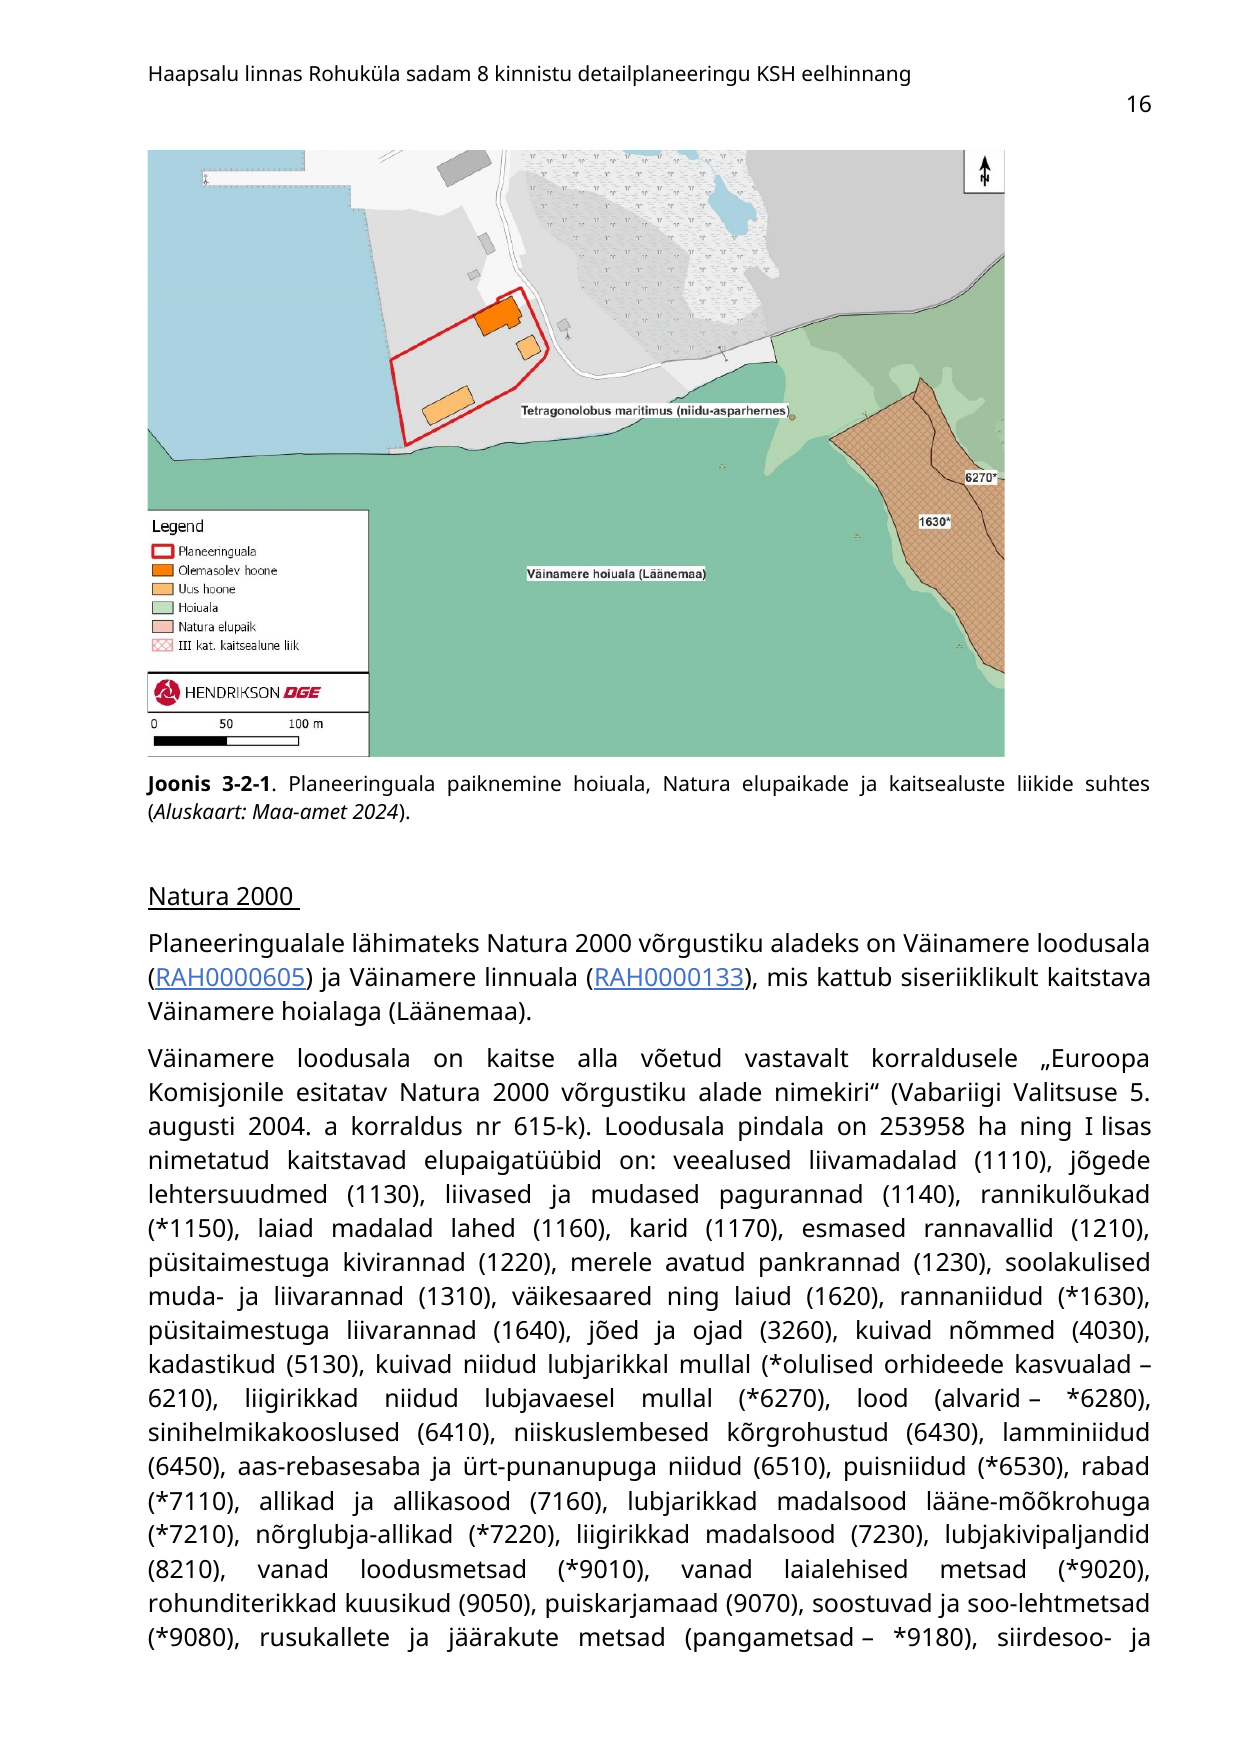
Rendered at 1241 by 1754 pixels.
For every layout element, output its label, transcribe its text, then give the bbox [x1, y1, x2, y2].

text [148, 1040, 1152, 1653]
text Natura 2000 [148, 879, 1152, 913]
text Joonis 3-2-1. Planeeringuala paiknemine hoiuala, Natura elupaikade ja kaitsealuste liikide suhtes (Aluskaart: Maa-amet 2024). [148, 769, 1152, 826]
text Planeeringualale lähimateks Natura 2000 võrgustiku aladeks on Väinamere loodusala (RAH0000605) ja Väinamere linnuala (RAH0000133), mis kattub siseriiklikult kaitstava Väinamere hoialaga (Läänemaa). [148, 926, 1152, 1028]
picture [147, 150, 1005, 757]
